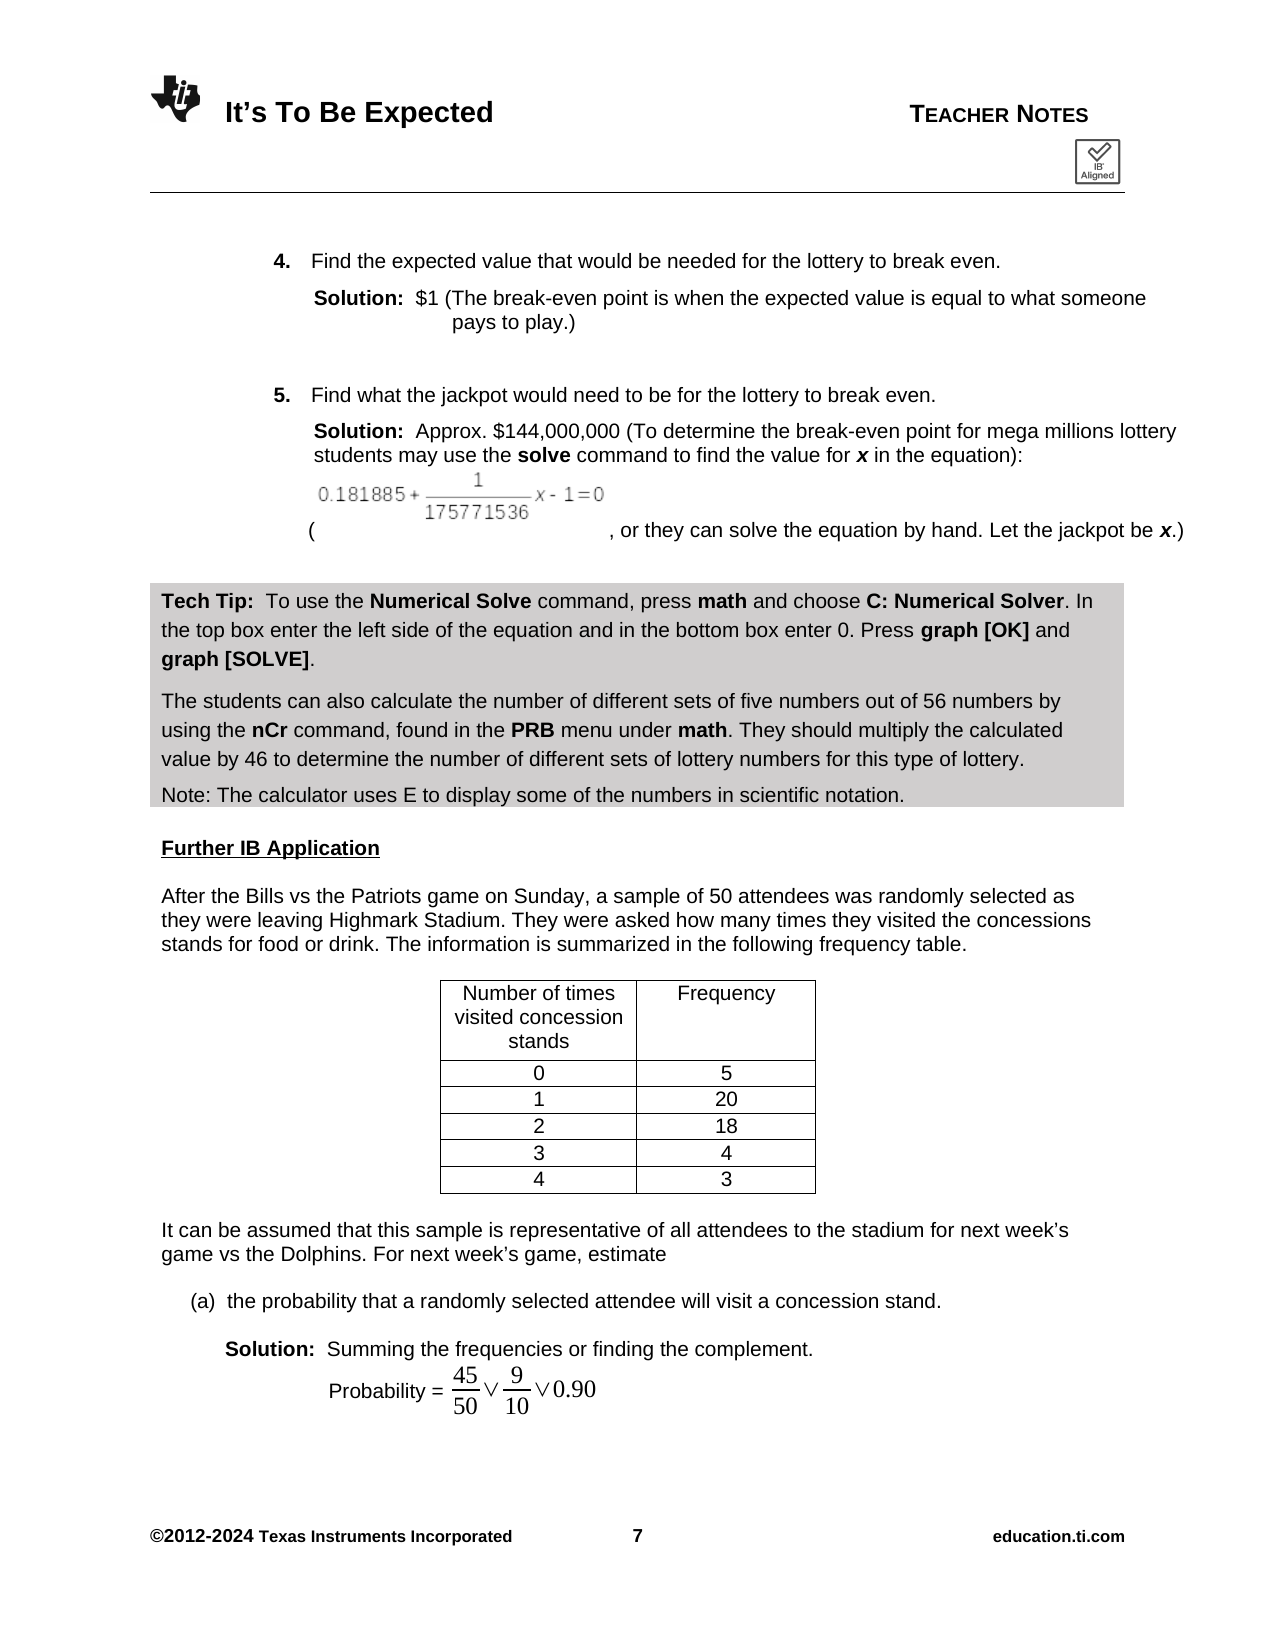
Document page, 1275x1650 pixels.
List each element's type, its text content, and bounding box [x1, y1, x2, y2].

table_header Tech Tip: To use the Numerical Solve command, press math and choose C: Numerical Solver. In the top box enter the left side of the equation and in the bottom box enter 0. Press graph [OK] and graph [SOLVE]. The students can also calculate the number of different sets of five numbers out of 56 numbers by using the nCr command, found in the PRB menu under math. They should multiply the calculated value by 46 to determine the number of different sets of lottery numbers for this type of lottery. Note: The calculator uses E to display some of the numbers in scientific notation. [150, 583, 1124, 807]
picture [1073, 137, 1122, 185]
picture [150, 75, 200, 123]
